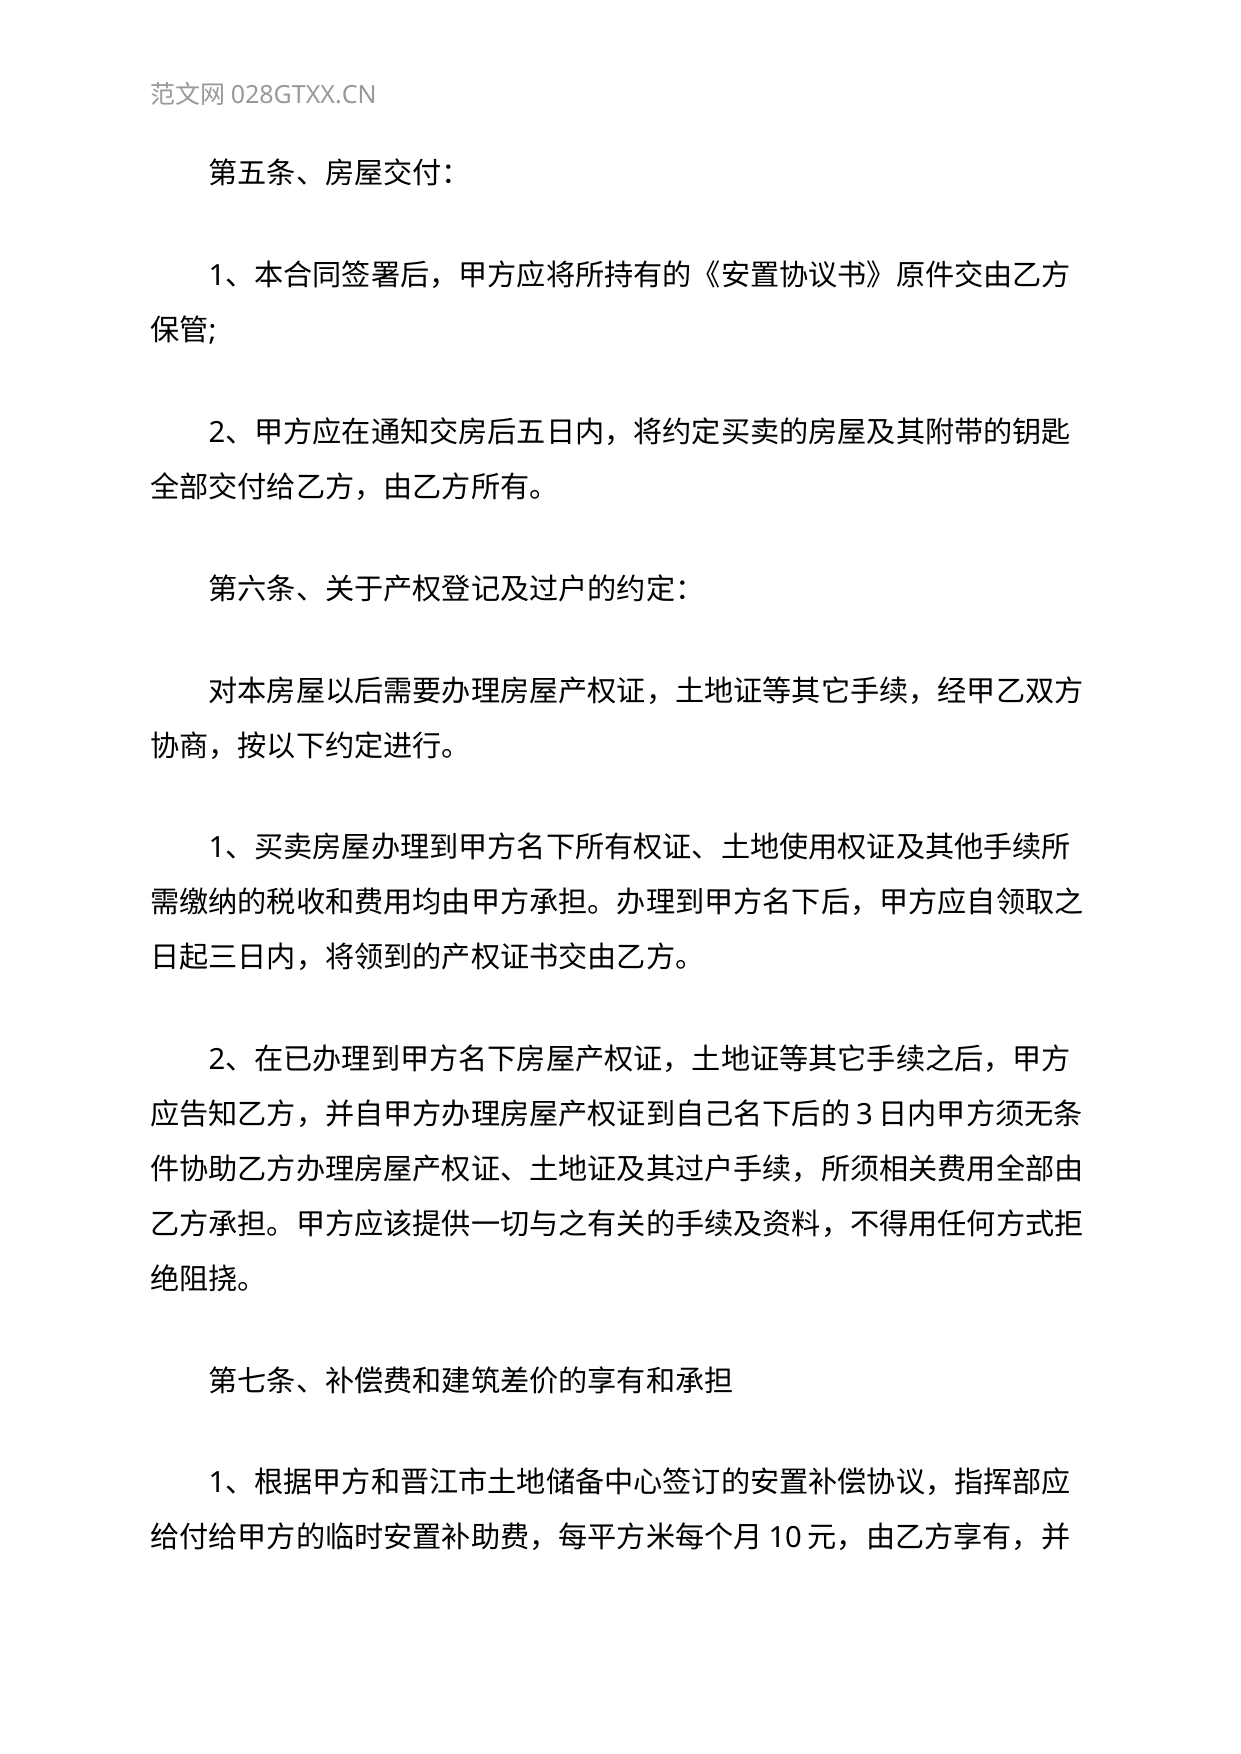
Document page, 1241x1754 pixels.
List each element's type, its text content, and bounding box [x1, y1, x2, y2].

text 1、买卖房屋办理到甲方名下所有权证、土地使用权证及其他手续所需缴纳的税收和费用均由甲方承担。办理到甲方名下后，甲方应自领取之日起三日内，将领到的产权证书交由乙方。 [150, 824, 1090, 976]
text 对本房屋以后需要办理房屋产权证，土地证等其它手续，经甲乙双方协商，按以下约定进行。 [150, 667, 1090, 764]
text 第六条、关于产权登记及过户的约定： [150, 566, 1090, 608]
text 1、本合同签署后，甲方应将所持有的《安置协议书》原件交由乙方保管; [150, 252, 1090, 349]
text 2、甲方应在通知交房后五日内，将约定买卖的房屋及其附带的钥匙全部交付给乙方，由乙方所有。 [150, 409, 1090, 506]
text 2、在已办理到甲方名下房屋产权证，土地证等其它手续之后，甲方应告知乙方，并自甲方办理房屋产权证到自己名下后的3日内甲方须无条件协助乙方办理房屋产权证、土地证及其过户手续，所须相关费用全部由乙方承担。甲方应该提供一切与之有关的手续及资料，不得用任何方式拒绝阻挠。 [150, 1036, 1090, 1298]
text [150, 1459, 1090, 1556]
text 第七条、补偿费和建筑差价的享有和承担 [150, 1357, 1090, 1399]
text 第五条、房屋交付： [150, 150, 1090, 192]
